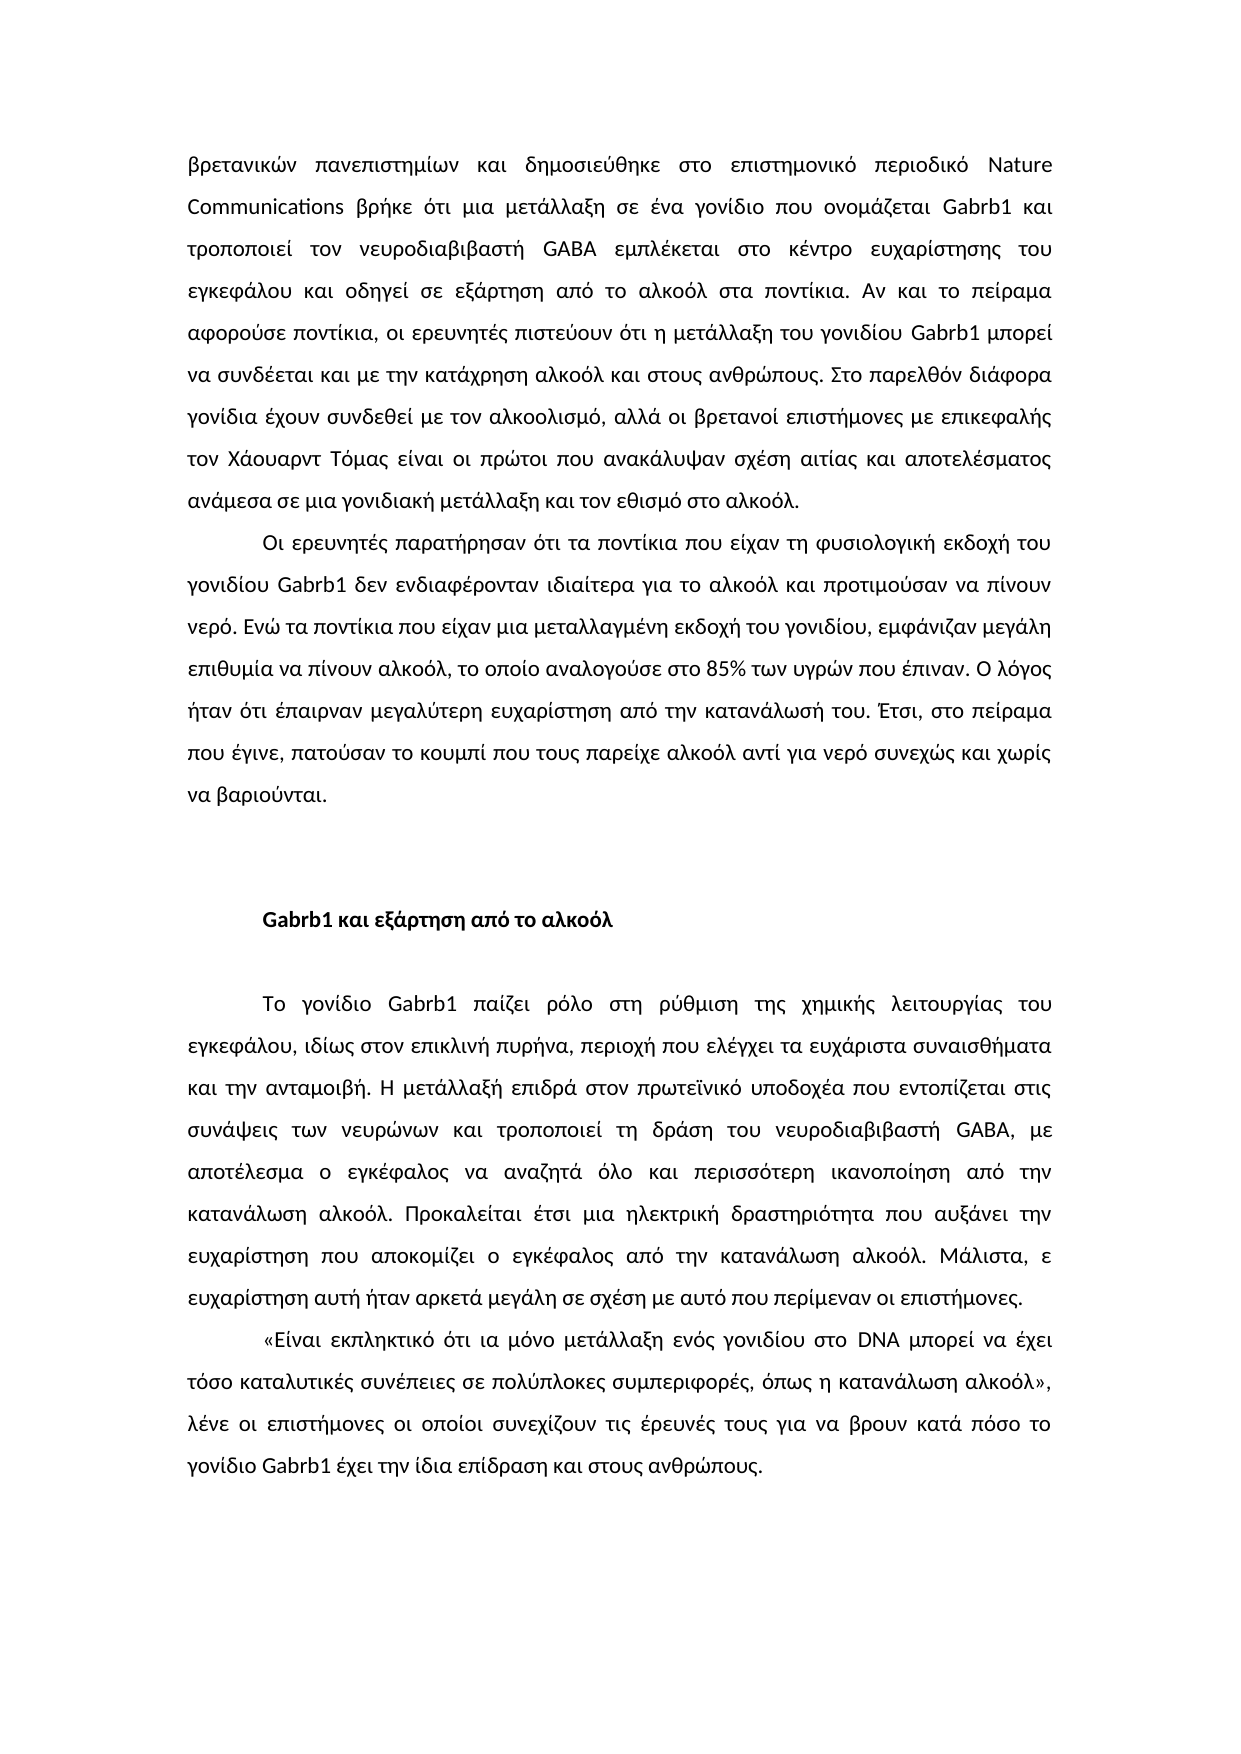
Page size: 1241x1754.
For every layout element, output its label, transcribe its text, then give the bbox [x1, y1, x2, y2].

text Gabrb1 και εξάρτηση από το αλκοόλ [187, 906, 1053, 934]
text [187, 150, 1053, 514]
text Οι ερευνητές παρατήρησαν ότι τα ποντίκια που είχαν τη φυσιολογική εκδοχή του γονιδίου Gabrb1 δεν ενδιαφέρονταν ιδιαίτερα για το αλκοόλ και προτιμούσαν να πίνουν νερό. Ενώ τα ποντίκια που είχαν μια μεταλλαγμένη εκδοχή του γονιδίου, εμφάνιζαν μεγάλη επιθυμία να πίνουν αλκοόλ, το οποίο αναλογούσε στο 85% των υγρών που έπιναν. Ο λόγος ήταν ότι έπαιρναν μεγαλύτερη ευχαρίστηση από την κατανάλωσή του. Έτσι, στο πείραμα που έγινε, πατούσαν το κουμπί που τους παρείχε αλκοόλ αντί για νερό συνεχώς και χωρίς να βαριούνται. [187, 528, 1053, 808]
text «Είναι εκπληκτικό ότι ια μόνο μετάλλαξη ενός γονιδίου στο DNA μπορεί να έχει τόσο καταλυτικές συνέπειες σε πολύπλοκες συμπεριφορές, όπως η κατανάλωση αλκοόλ», λένε οι επιστήμονες οι οποίοι συνεχίζουν τις έρευνές τους για να βρουν κατά πόσο το γονίδιο Gabrb1 έχει την ίδια επίδραση και στους ανθρώπους. [187, 1325, 1053, 1479]
text Το γονίδιο Gabrb1 παίζει ρόλο στη ρύθμιση της χημικής λειτουργίας του εγκεφάλου, ιδίως στον επικλινή πυρήνα, περιοχή που ελέγχει τα ευχάριστα συναισθήματα και την ανταμοιβή. Η μετάλλαξή επιδρά στον πρωτεϊνικό υποδοχέα που εντοπίζεται στις συνάψεις των νευρώνων και τροποποιεί τη δράση του νευροδιαβιβαστή GABA, με αποτέλεσμα ο εγκέφαλος να αναζητά όλο και περισσότερη ικανοποίηση από την κατανάλωση αλκοόλ. Προκαλείται έτσι μια ηλεκτρική δραστηριότητα που αυξάνει την ευχαρίστηση που αποκομίζει ο εγκέφαλος από την κατανάλωση αλκοόλ. Μάλιστα, ε ευχαρίστηση αυτή ήταν αρκετά μεγάλη σε σχέση με αυτό που περίμεναν οι επιστήμονες. [187, 989, 1053, 1311]
